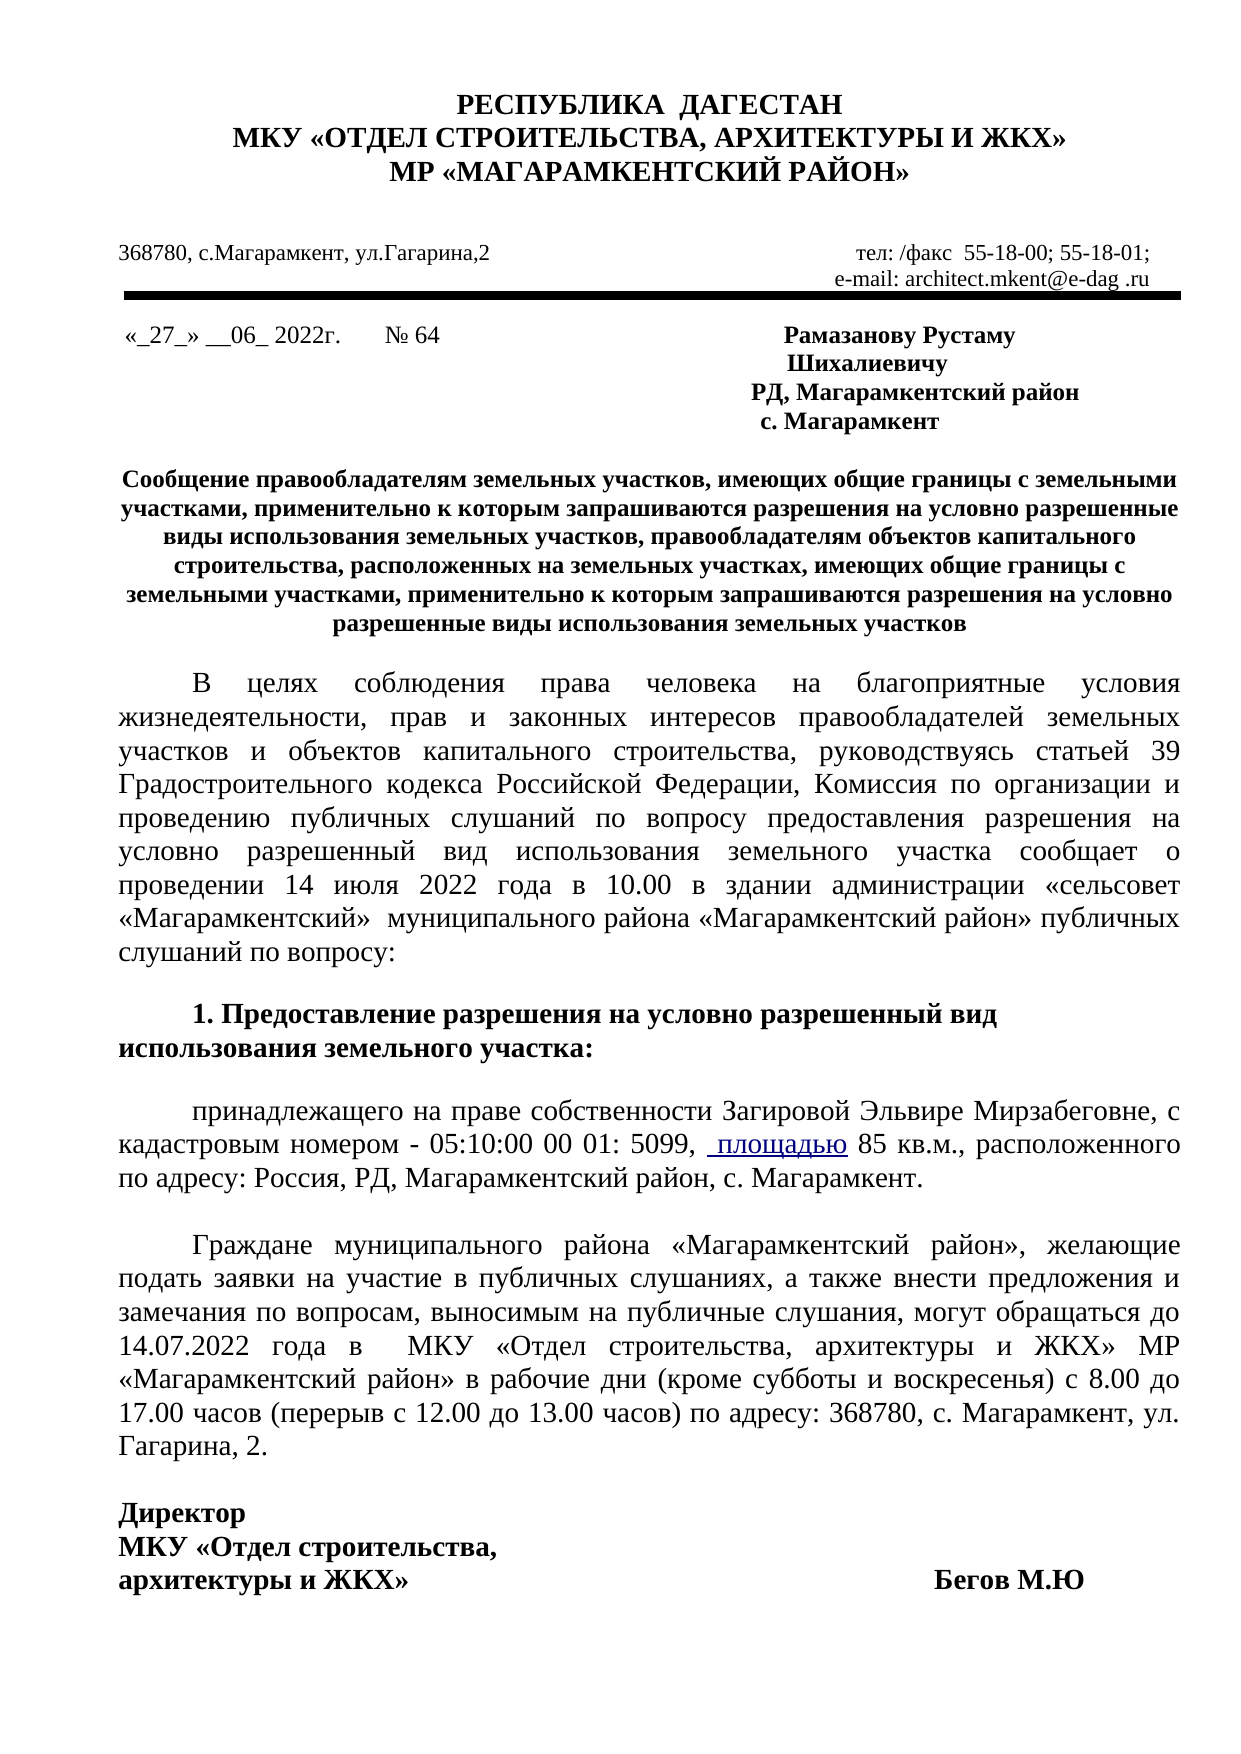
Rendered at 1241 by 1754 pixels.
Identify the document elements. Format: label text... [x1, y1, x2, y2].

text МР «МАГАРАМКЕНТСКИЙ РАЙОН» [118, 154, 1181, 188]
text РЕСПУБЛИКА ДАГЕСТАН [118, 87, 1181, 121]
text «_27_» __06_ 2022г. № 64 Рамазанову Рустаму [118, 320, 1181, 348]
text принадлежащего на праве собственности Загировой Эльвире Мирзабеговне, с кадастровым номером - 05:10:00 00 01: 5099, площадью 85 кв.м., расположенного по адресу: Россия, РД, Магарамкентский район, с. Магарамкент. [118, 1093, 1181, 1193]
text Граждане муниципального района «Магарамкентский район», желающие подать заявки на участие в публичных слушаниях, а также внести предложения и замечания по вопросам, выносимым на публичные слушания, могут обращаться до 14.07.2022 года в МКУ «Отдел строительства, архитектуры и ЖКХ» МР «Магарамкентский район» в рабочие дни (кроме субботы и воскресенья) с 8.00 до 17.00 часов (перерыв с 12.00 до 13.00 часов) по адресу: 368780, с. Магарамкент, ул. Гагарина, 2. [118, 1227, 1181, 1462]
text с. Магарамкент [118, 406, 1181, 435]
text МКУ «ОТДЕЛ СТРОИТЕЛЬСТВА, АРХИТЕКТУРЫ И ЖКХ» [118, 121, 1181, 154]
text 368780, с.Магарамкент, ул.Гагарина,2 тел: /факс 55-18-00; 55-18-01; [118, 239, 1181, 265]
text e-mail: architect.mkent@e-dag .ru [118, 265, 1181, 292]
text МКУ «Отдел строительства, [118, 1529, 1181, 1562]
text архитектуры и ЖКХ» Бегов М.Ю [118, 1562, 1181, 1596]
text Директор [118, 1495, 1181, 1529]
text Шихалиевичу [118, 348, 1181, 377]
text В целях соблюдения права человека на благоприятные условия жизнедеятельности, прав и законных интересов правообладателей земельных участков и объектов капитального строительства, руководствуясь статьей 39 Градостроительного кодекса Российской Федерации, Комиссия по организации и проведению публичных слушаний по вопросу предоставления разрешения на условно разрешенный вид использования земельного участка сообщает о проведении 14 июля 2022 года в 10.00 в здании администрации «сельсовет «Магарамкентский» муниципального района «Магарамкентский район» публичных слушаний по вопросу: [118, 666, 1181, 967]
text Сообщение правообладателям земельных участков, имеющих общие границы с земельными участками, применительно к которым запрашиваются разрешения на условно разрешенные виды использования земельных участков, правообладателям объектов капитального строительства, расположенных на земельных участках, имеющих общие границы с земельными участками, применительно к которым запрашиваются разрешения на условно разрешенные виды использования земельных участков [118, 464, 1181, 636]
text РД, Магарамкентский район [118, 377, 1181, 406]
text 1. Предоставление разрешения на условно разрешенный вид использования земельного участка: [118, 997, 1181, 1064]
